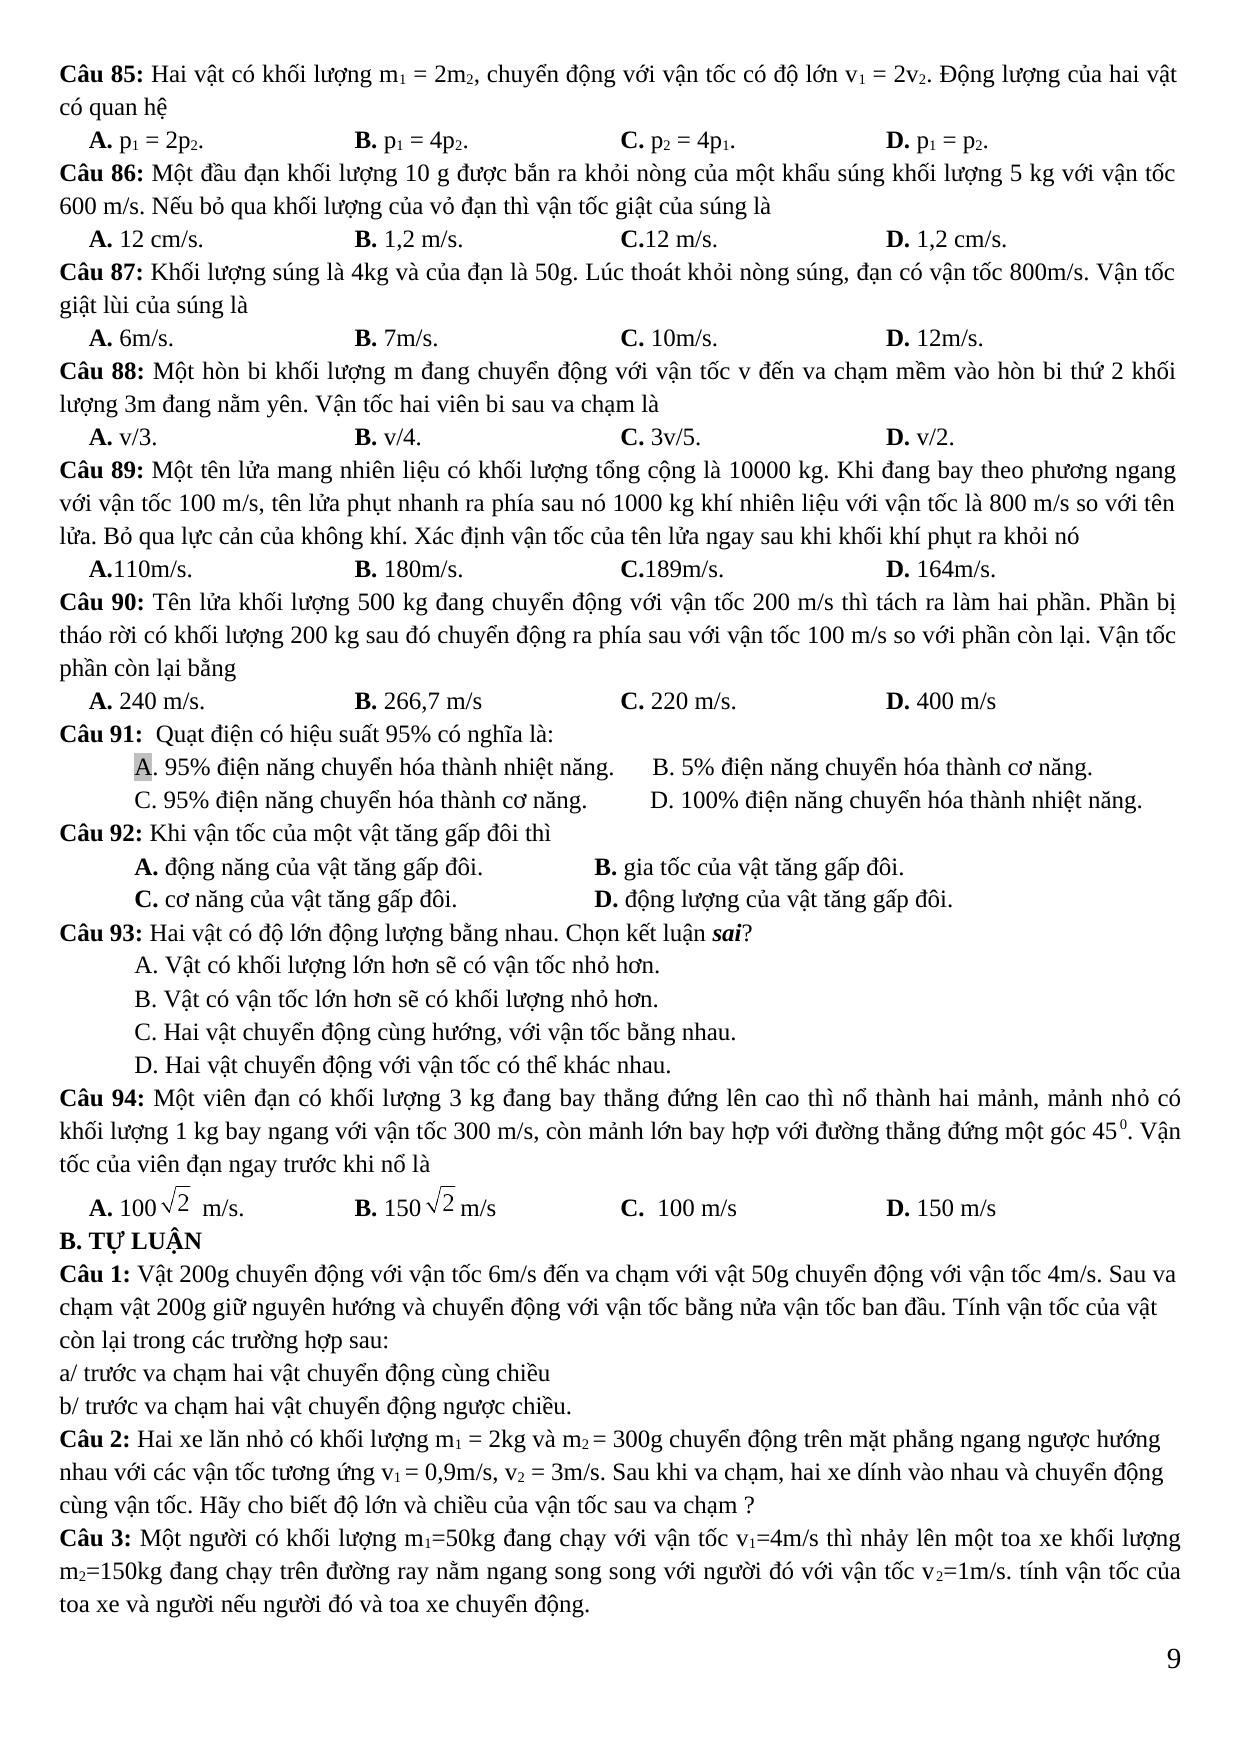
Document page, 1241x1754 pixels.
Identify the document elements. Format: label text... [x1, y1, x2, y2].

text B. TỰ LUẬN [59, 1226, 1181, 1254]
text Câu 92: Khi vận tốc của một vật tăng gấp đôi thì [59, 818, 1181, 847]
text A. v/3. B. v/4. C. 3v/5. D. v/2. [59, 422, 1177, 451]
text Câu 85: Hai vật có khối lượng m1 = 2m2, chuyển động với vận tốc có độ lớn v1 = 2v2. Động lượng của hai vật có quan hệ [59, 59, 1177, 121]
text A. Vật có khối lượng lớn hơn sẽ có vận tốc nhỏ hơn. [59, 951, 1181, 979]
text Câu 94: Một viên đạn có khối lượng 3 kg đang bay thẳng đứng lên cao thì nổ thành hai mảnh, mảnh nhỏ có khối lượng 1 kg bay ngang với vận tốc 300 m/s, còn mảnh lớn bay hợp với đường thẳng đứng một góc 450. Vận tốc của viên đạn ngay trước khi nổ là [59, 1083, 1181, 1177]
list C. cơ năng của vật tăng gấp đôi. D. động lượng của vật tăng gấp đôi. [134, 884, 1181, 913]
text b/ trước va chạm hai vật chuyển động ngược chiều. [59, 1391, 1181, 1420]
list A. động năng của vật tăng gấp đôi. B. gia tốc của vật tăng gấp đôi. [134, 852, 1181, 880]
text A. 240 m/s. B. 266,7 m/s C. 220 m/s. D. 400 m/s [59, 686, 1177, 715]
text a/ trước va chạm hai vật chuyển động cùng chiều [59, 1358, 1181, 1387]
text Câu 2: Hai xe lăn nhỏ có khối lượng m1 = 2kg và m2 = 300g chuyển động trên mặt phẳng ngang ngược hướng nhau với các vận tốc tương ứng v1 = 0,9m/s, v2 = 3m/s. Sau khi va chạm, hai xe dính vào nhau và chuyển động cùng vận tốc. Hãy cho biết độ lớn và chiều của vận tốc sau va chạm ? [59, 1424, 1181, 1519]
text D. Hai vật chuyển động với vận tốc có thể khác nhau. [59, 1050, 1181, 1078]
text A. 12 cm/s. B. 1,2 m/s. C.12 m/s. D. 1,2 cm/s. [59, 224, 1177, 253]
list A. 95% điện năng chuyển hóa thành nhiệt năng. B. 5% điện năng chuyển hóa thành cơ năng. [134, 752, 1181, 781]
text A. 6m/s. B. 7m/s. C. 10m/s. D. 12m/s. [59, 323, 1177, 352]
text Câu 88: Một hòn bi khối lượng m đang chuyển động với vận tốc v đến va chạm mềm vào hòn bi thứ 2 khối lượng 3m đang nằm yên. Vận tốc hai viên bi sau va chạm là [59, 356, 1177, 418]
text Câu 1: Vật 200g chuyển động với vận tốc 6m/s đến va chạm với vật 50g chuyển động với vận tốc 4m/s. Sau va chạm vật 200g giữ nguyên hướng và chuyển động với vận tốc bằng nửa vận tốc ban đầu. Tính vận tốc của vật còn lại trong các trường hợp sau: [59, 1259, 1181, 1354]
list C. 95% điện năng chuyển hóa thành cơ năng. D. 100% điện năng chuyển hóa thành nhiệt năng. [134, 786, 1181, 814]
text Câu 93: Hai vật có độ lớn động lượng bằng nhau. Chọn kết luận sai? [59, 918, 1181, 946]
text A. 100 m/s. B. 150m/s C. 100 m/s D. 150 m/s [59, 1182, 1181, 1222]
text Câu 87: Khối lượng súng là 4kg và của đạn là 50g. Lúc thoát khỏi nòng súng, đạn có vận tốc 800m/s. Vận tốc giật lùi của súng là [59, 257, 1177, 319]
text Câu 90: Tên lửa khối lượng 500 kg đang chuyển động với vận tốc 200 m/s thì tách ra làm hai phần. Phần bị tháo rời có khối lượng 200 kg sau đó chuyển động ra phía sau với vận tốc 100 m/s so với phần còn lại. Vận tốc phần còn lại bằng [59, 587, 1177, 682]
text A. p1 = 2p2. B. p1 = 4p2. C. p2 = 4p1. D. p1 = p2. [59, 125, 1177, 154]
text B. Vật có vận tốc lớn hơn sẽ có khối lượng nhỏ hơn. [59, 984, 1181, 1012]
text Câu 91: Quạt điện có hiệu suất 95% có nghĩa là: [59, 719, 1181, 748]
text Câu 86: Một đầu đạn khối lượng 10 g được bắn ra khỏi nòng của một khẩu súng khối lượng 5 kg với vận tốc 600 m/s. Nếu bỏ qua khối lượng của vỏ đạn thì vận tốc giật của súng là [59, 158, 1177, 220]
text Câu 3: Một người có khối lượng m1=50kg đang chạy với vận tốc v1=4m/s thì nhảy lên một toa xe khối lượng m2=150kg đang chạy trên đường ray nằm ngang song song với người đó với vận tốc v2=1m/s. tính vận tốc của toa xe và người nếu người đó và toa xe chuyển động. [59, 1523, 1181, 1618]
text Câu 89: Một tên lửa mang nhiên liệu có khối lượng tổng cộng là 10000 kg. Khi đang bay theo phương ngang với vận tốc 100 m/s, tên lửa phụt nhanh ra phía sau nó 1000 kg khí nhiên liệu với vận tốc là 800 m/s so với tên lửa. Bỏ qua lực cản của không khí. Xác định vận tốc của tên lửa ngay sau khi khối khí phụt ra khỏi nó [59, 455, 1177, 550]
text A.110m/s. B. 180m/s. C.189m/s. D. 164m/s. [59, 554, 1177, 583]
text C. Hai vật chuyển động cùng hướng, với vận tốc bằng nhau. [59, 1017, 1181, 1045]
